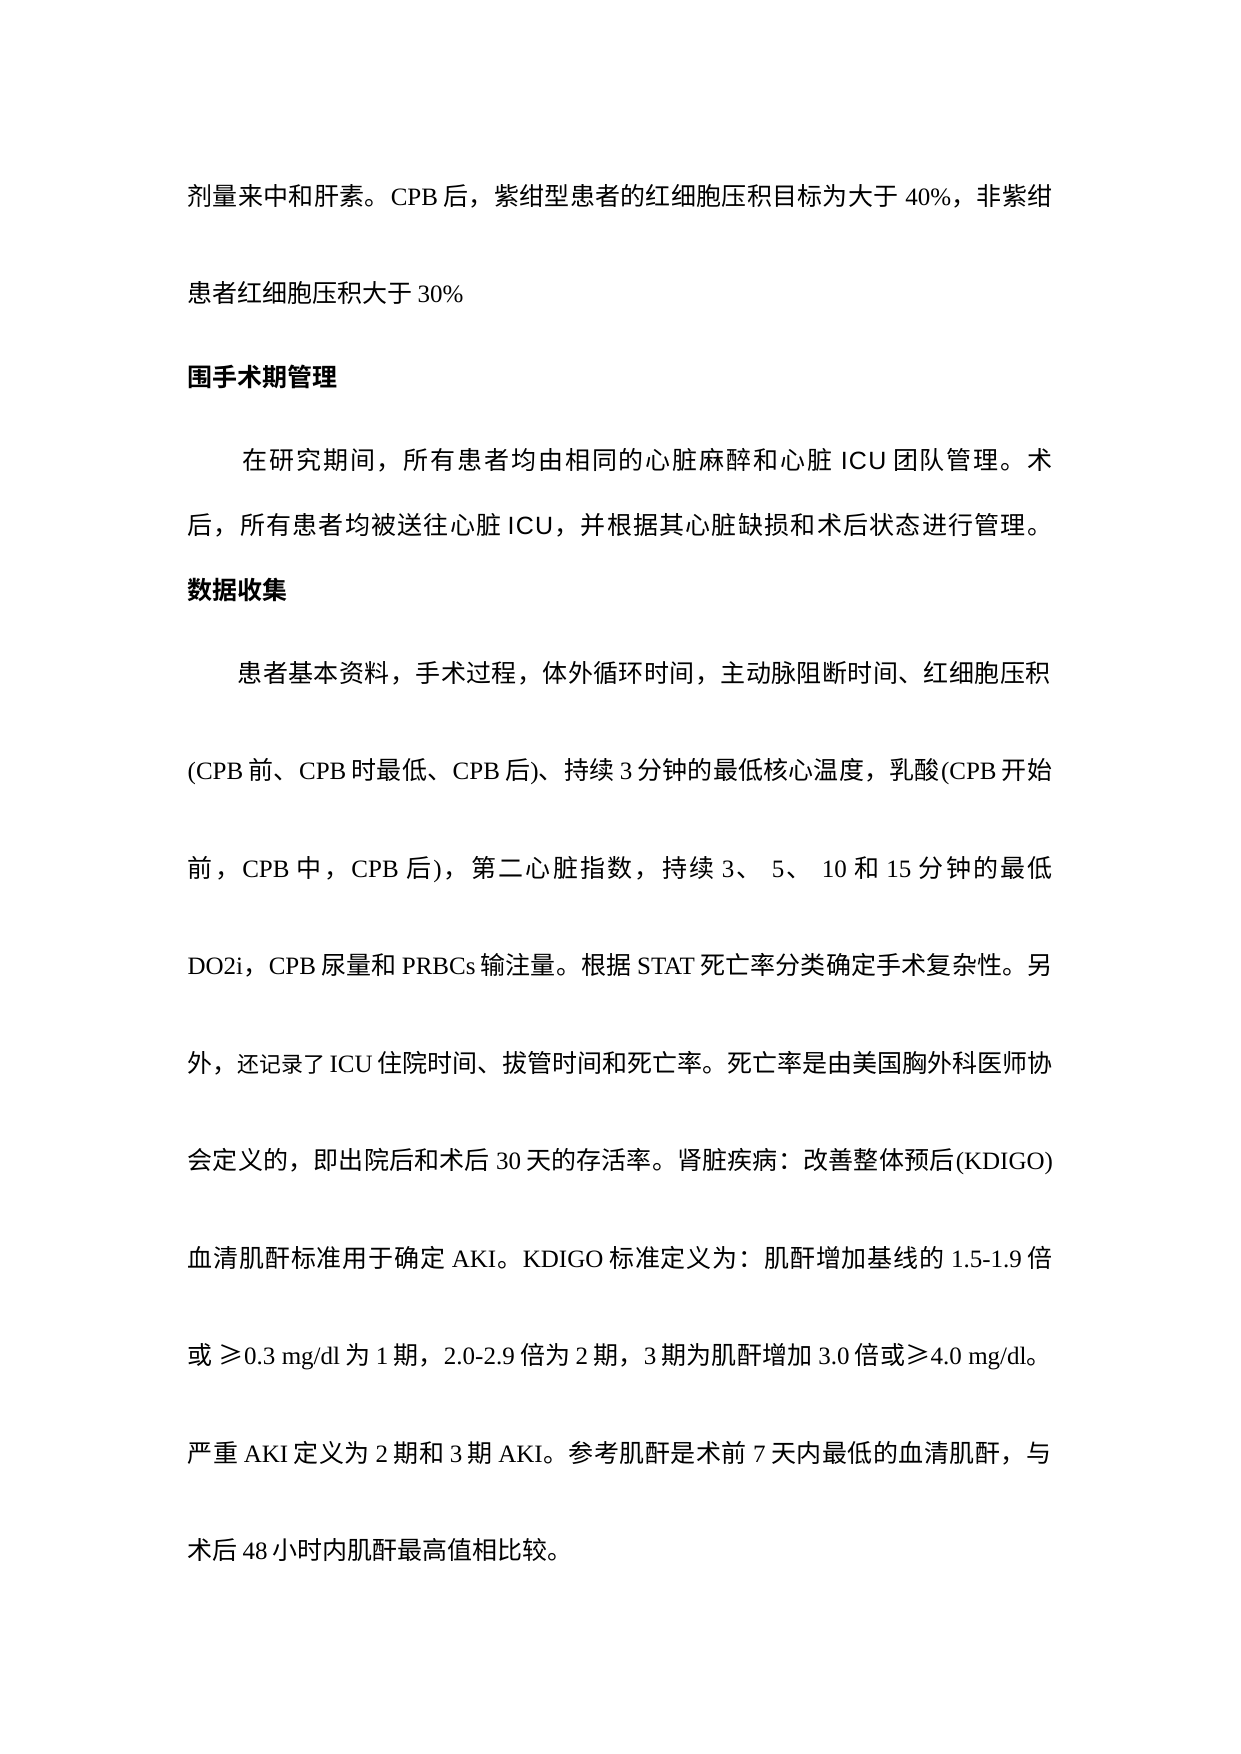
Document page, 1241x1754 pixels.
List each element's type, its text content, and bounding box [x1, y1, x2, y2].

text 在研究期间，所有患者均由相同的心脏麻醉和心脏ICU团队管理。术后，所有患者均被送往心脏ICU，并根据其心脏缺损和术后状态进行管理。 [187, 426, 1053, 556]
text 数据收集 [187, 556, 1053, 621]
text 围手术期管理 [187, 343, 1053, 408]
text 患者基本资料，手术过程，体外循环时间，主动脉阻断时间、红细胞压积(CPB前、CPB时最低、CPB后)、持续3分钟的最低核心温度，乳酸(CPB开始前，CPB中，CPB后)，第二心脏指数，持续3、 5、 10和15分钟的最低DO2i，CPB尿量和PRBCs输注量。根据STAT死亡率分类确定手术复杂性。另外，还记录了ICU住院时间、拔管时间和死亡率。死亡率是由美国胸外科医师协会定义的，即出院后和术后30天的存活率。肾脏疾病：改善整体预后(KDIGO)血清肌酐标准用于确定AKI。KDIGO标准定义为：肌酐增加基线的1.5-1.9倍或 ≥0.3 mg/dl为1期，2.0-2.9倍为2期，3期为肌酐增加3.0倍或≥4.0 mg/dl。严重AKI定义为2期和3期AKI。参考肌酐是术前7天内最低的血清肌酐，与术后48小时内肌酐最高值相比较。 [187, 639, 1053, 1581]
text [187, 162, 1053, 324]
